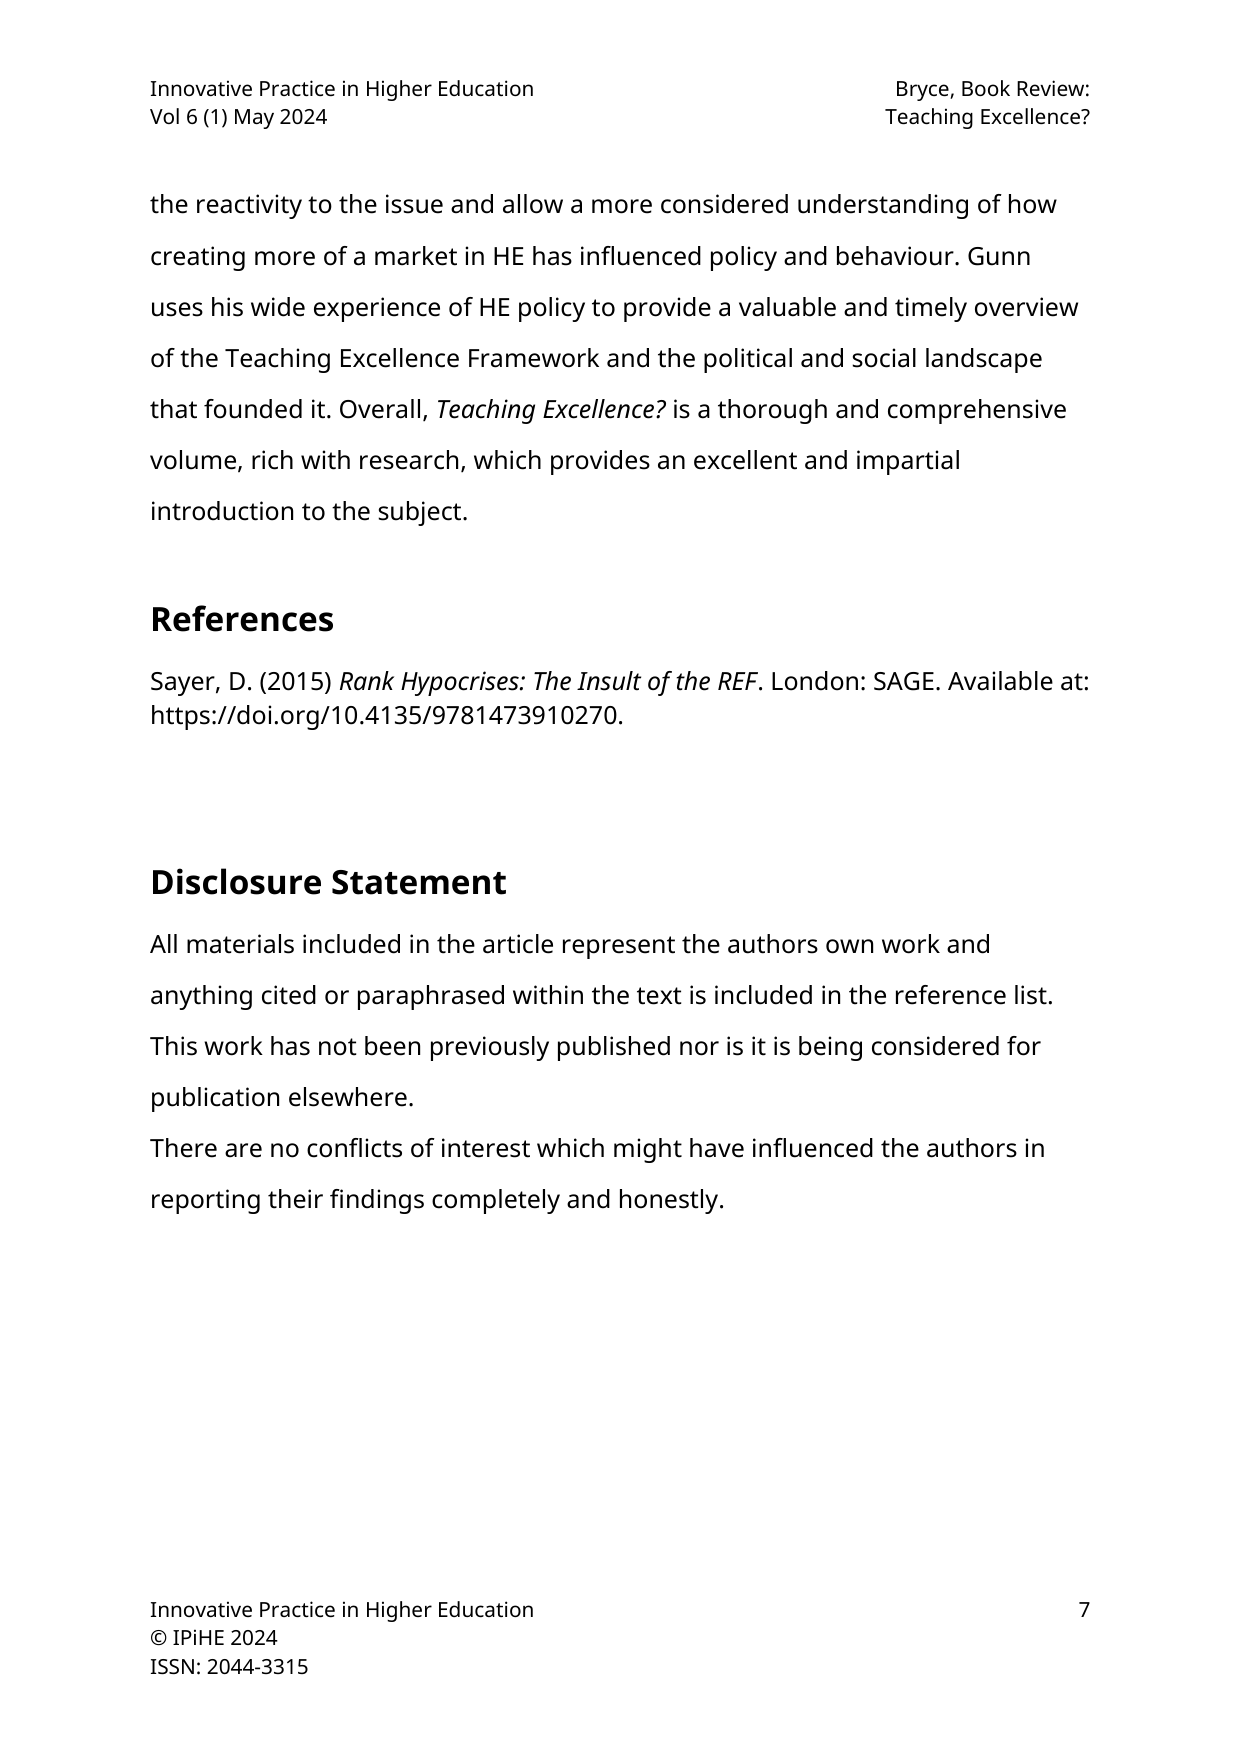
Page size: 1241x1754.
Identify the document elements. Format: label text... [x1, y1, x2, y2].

text Disclosure Statement [150, 859, 1090, 904]
text Sayer, D. (2015) Rank Hypocrises: The Insult of the REF. London: SAGE. Available at: https://doi.org/10.4135/9781473910270. [150, 664, 1090, 732]
text References [150, 596, 1090, 641]
text This work has not been previously published nor is it is being considered for publication elsewhere. [150, 1029, 1090, 1114]
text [150, 187, 1090, 527]
text There are no conflicts of interest which might have influenced the authors in reporting their findings completely and honestly. [150, 1131, 1090, 1216]
text All materials included in the article represent the authors own work and anything cited or paraphrased within the text is included in the reference list. [150, 927, 1090, 1012]
